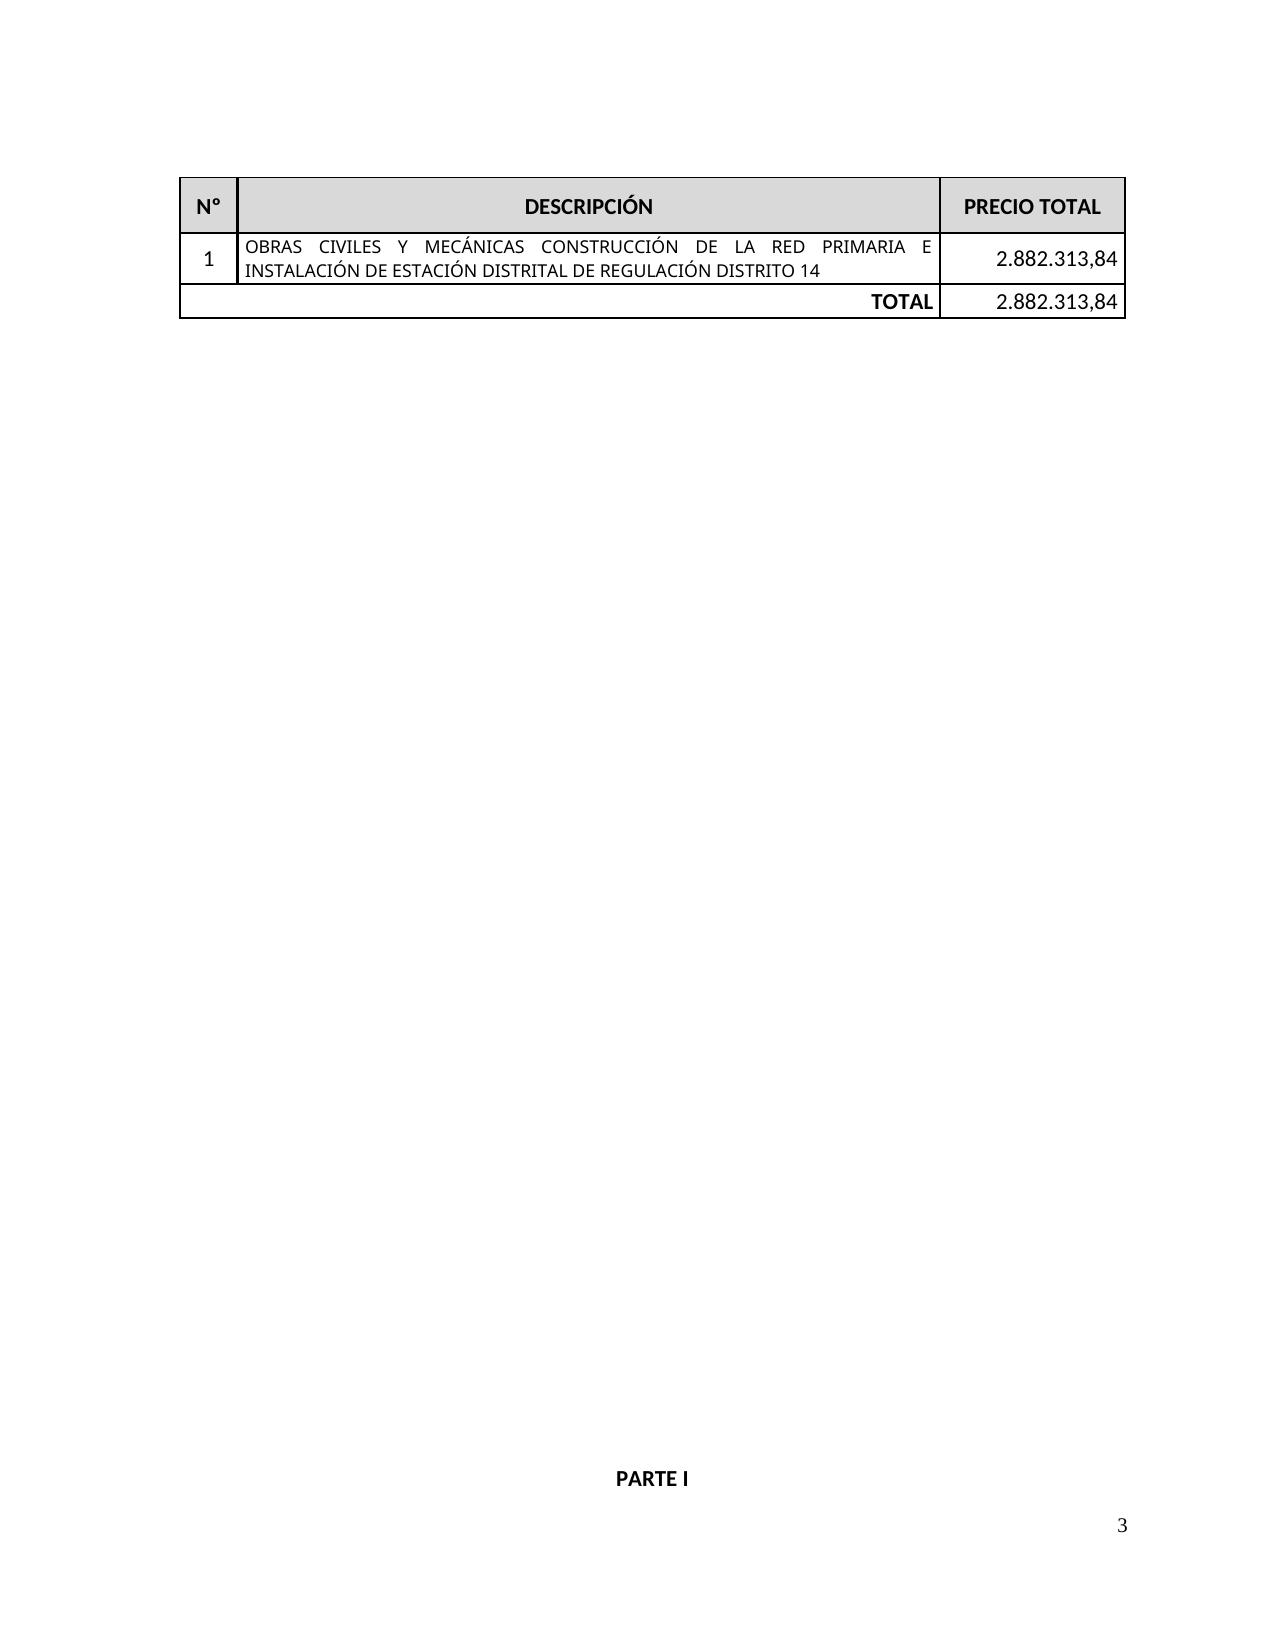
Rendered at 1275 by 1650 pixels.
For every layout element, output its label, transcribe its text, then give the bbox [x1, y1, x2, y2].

table_cell TOTAL [181, 285, 939, 317]
table_cell DESCRIPCIÓN [239, 178, 939, 232]
table_cell Nº [181, 178, 236, 232]
text PARTE I [177, 1464, 1127, 1492]
table_cell 2.882.313,84 [941, 285, 1124, 317]
table_cell 1 [181, 234, 236, 283]
table_cell PRECIO TOTAL [941, 178, 1124, 232]
table_cell 2.882.313,84 [941, 234, 1124, 283]
table_cell OBRAS CIVILES Y MECÁNICAS CONSTRUCCIÓN DE LA RED PRIMARIA E INSTALACIÓN DE ESTACIÓN DISTRITAL DE REGULACIÓN DISTRITO 14 [239, 234, 939, 283]
